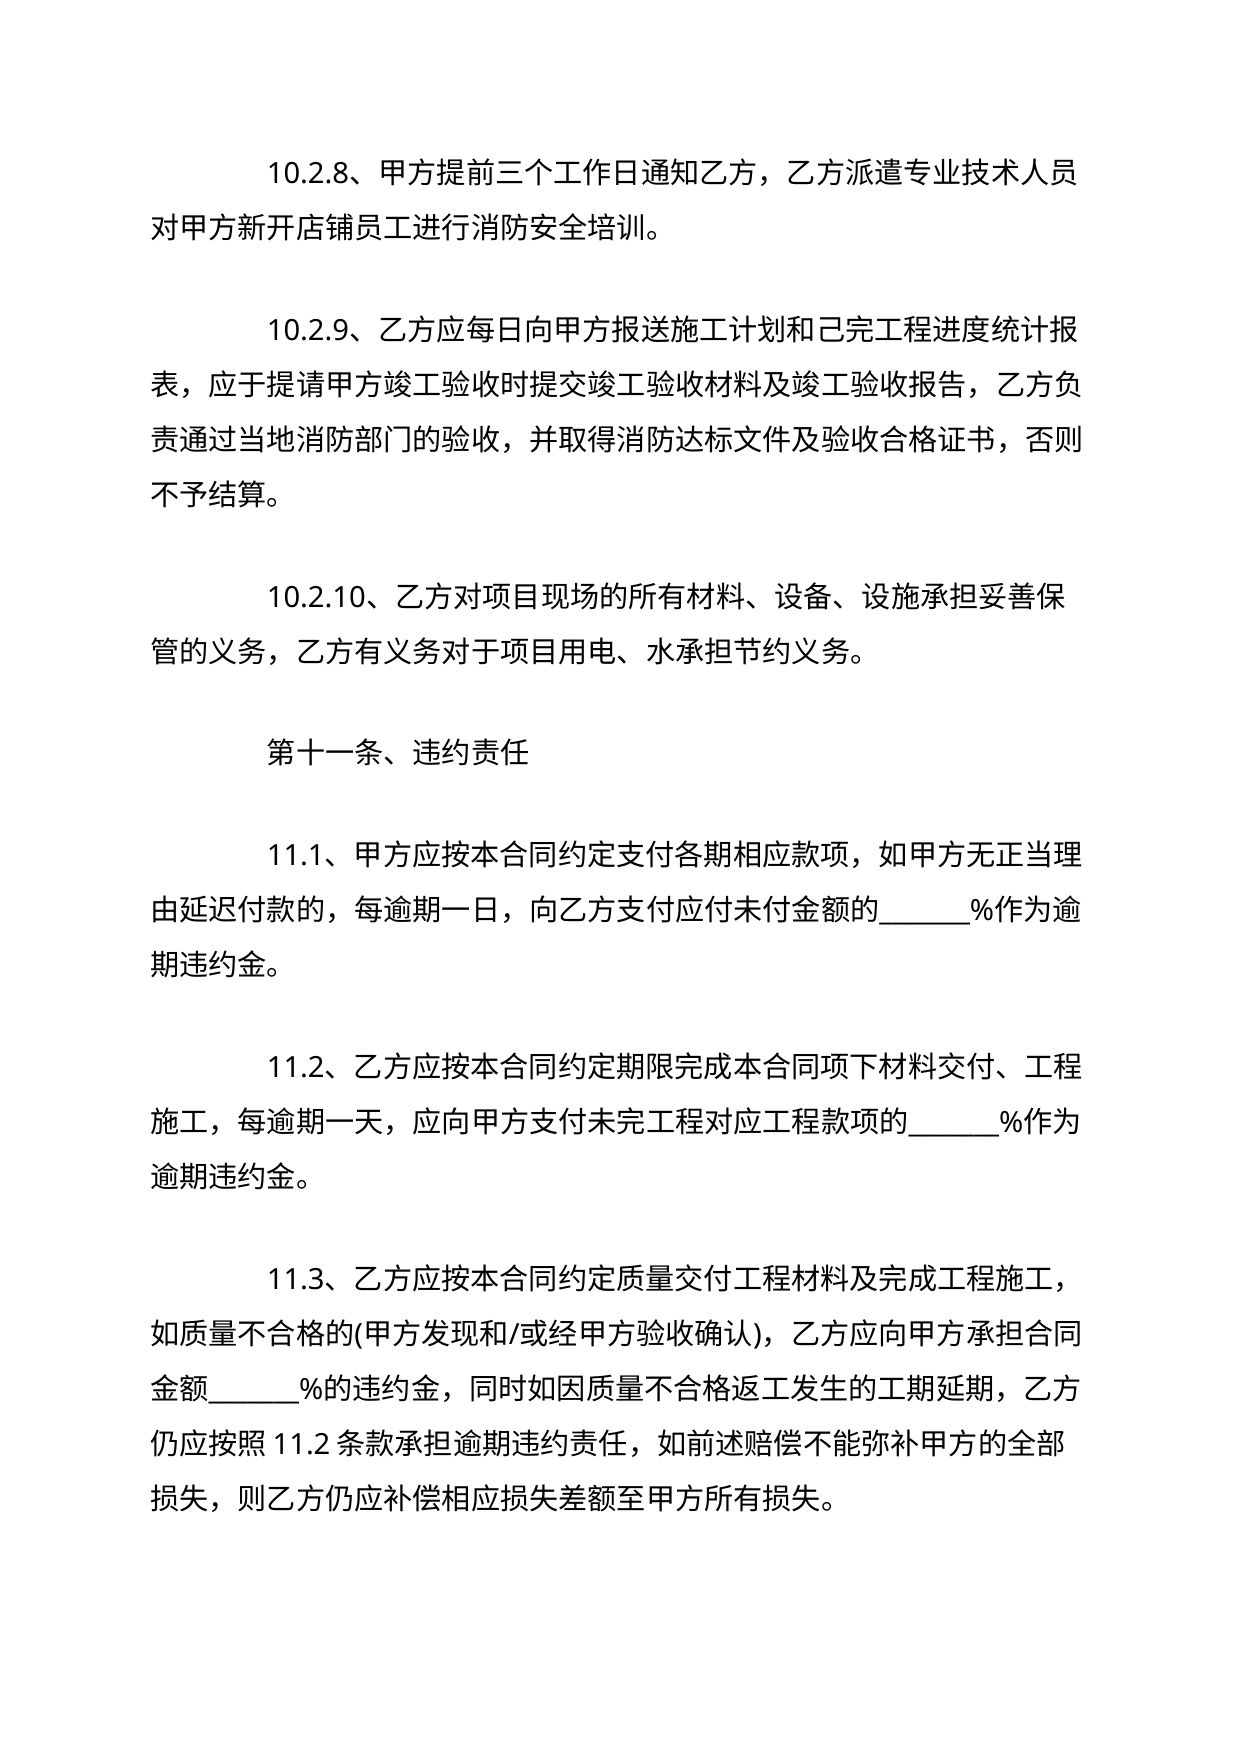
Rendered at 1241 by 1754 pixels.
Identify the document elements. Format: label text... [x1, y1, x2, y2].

text 10.2.9、乙方应每日向甲方报送施工计划和己完工程进度统计报表，应于提请甲方竣工验收时提交竣工验收材料及竣工验收报告，乙方负责通过当地消防部门的验收，并取得消防达标文件及验收合格证书，否则不予结算。 [150, 307, 1090, 514]
text 10.2.10、乙方对项目现场的所有材料、设备、设施承担妥善保管的义务，乙方有义务对于项目用电、水承担节约义务。 [150, 573, 1090, 671]
text 第十一条、违约责任 [150, 730, 1090, 772]
text 11.1、甲方应按本合同约定支付各期相应款项，如甲方无正当理由延迟付款的，每逾期一日，向乙方支付应付未付金额的_______%作为逾期违约金。 [150, 832, 1090, 984]
text 10.2.8、甲方提前三个工作日通知乙方，乙方派遣专业技术人员对甲方新开店铺员工进行消防安全培训。 [150, 150, 1090, 247]
text 11.3、乙方应按本合同约定质量交付工程材料及完成工程施工，如质量不合格的(甲方发现和/或经甲方验收确认)，乙方应向甲方承担合同金额_______%的违约金，同时如因质量不合格返工发生的工期延期，乙方仍应按照11.2条款承担逾期违约责任，如前述赔偿不能弥补甲方的全部损失，则乙方仍应补偿相应损失差额至甲方所有损失。 [150, 1255, 1090, 1518]
text 11.2、乙方应按本合同约定期限完成本合同项下材料交付、工程施工，每逾期一天，应向甲方支付未完工程对应工程款项的_______%作为逾期违约金。 [150, 1044, 1090, 1196]
